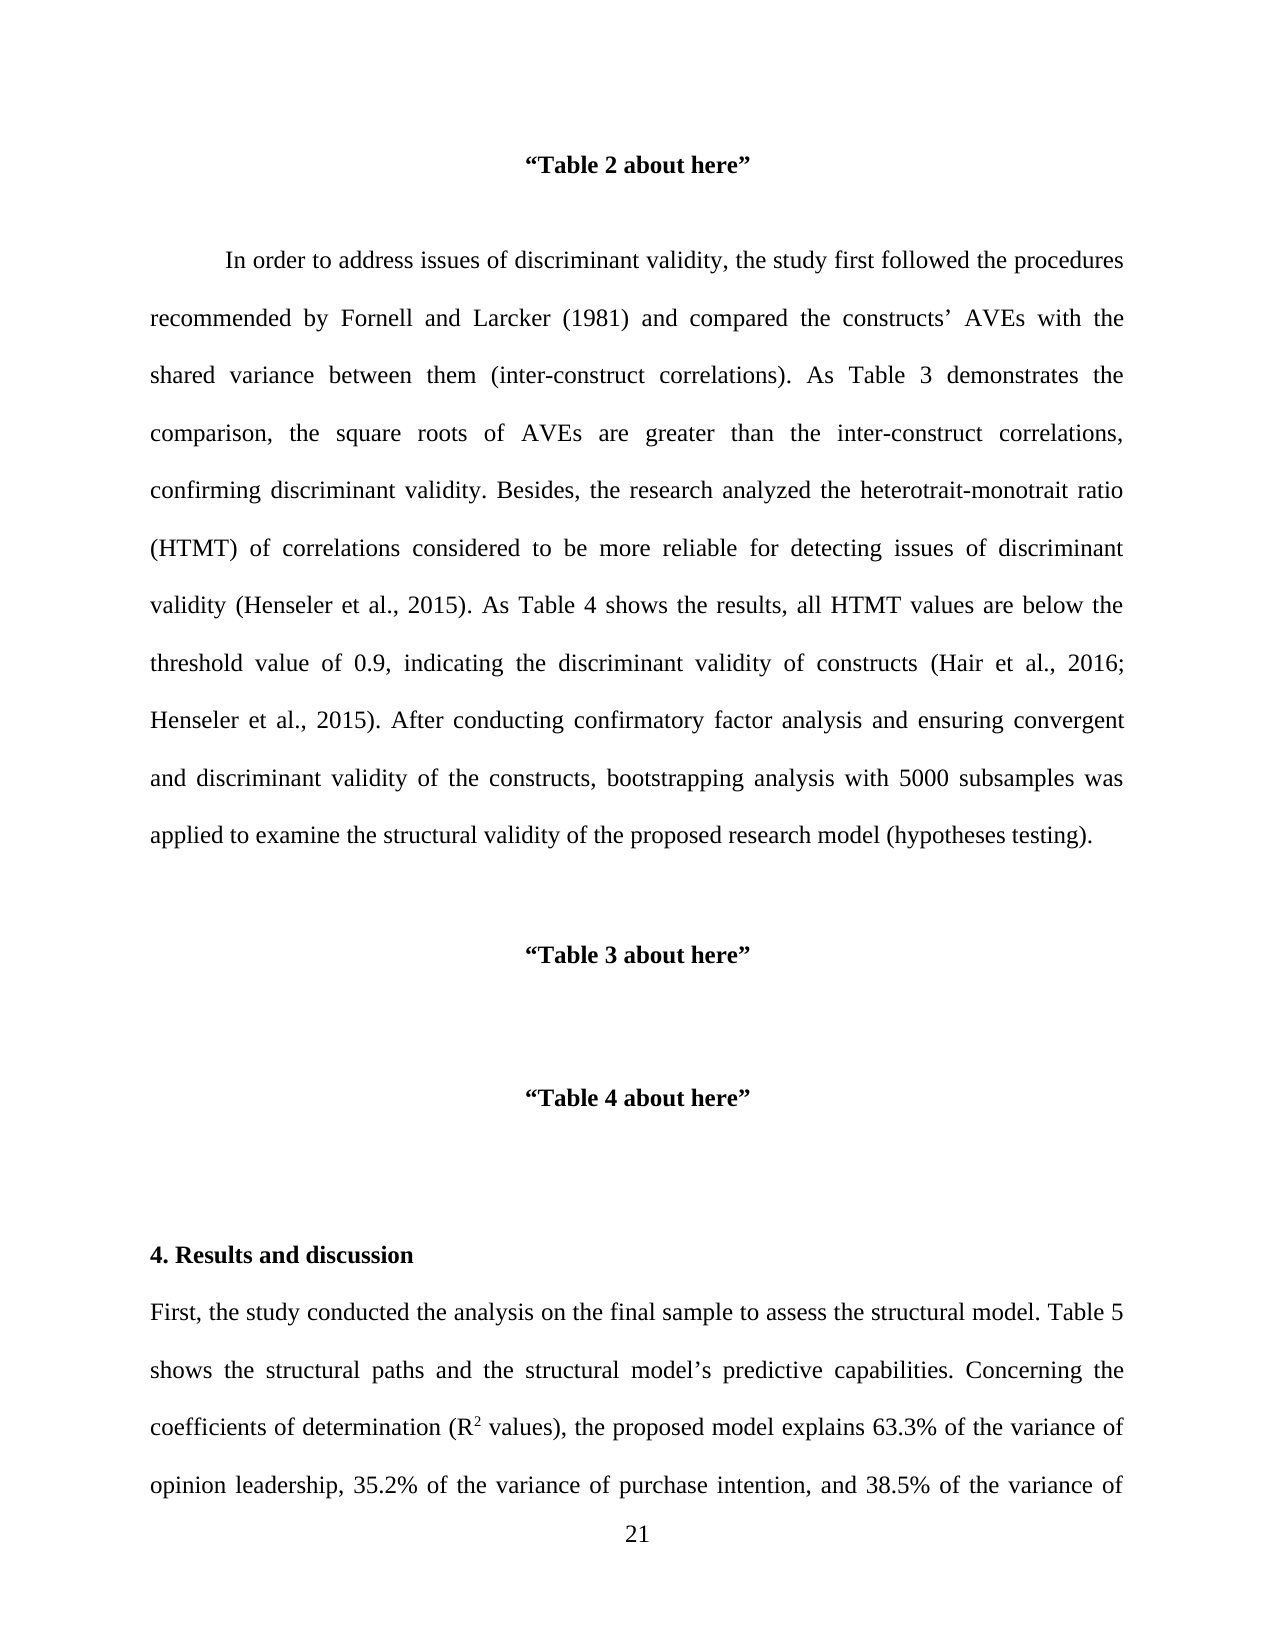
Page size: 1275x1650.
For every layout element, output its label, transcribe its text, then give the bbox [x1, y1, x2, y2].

text “Table 3 about here” [150, 940, 1125, 968]
text “Table 4 about here” [150, 1083, 1125, 1112]
subtitle 4. Results and discussion [150, 1240, 1125, 1269]
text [150, 1297, 1125, 1499]
text “Table 2 about here” [150, 150, 1125, 179]
text In order to address issues of discriminant validity, the study first followed the procedures recommended by Fornell and Larcker (1981) and compared the constructs’ AVEs with the shared variance between them (inter-construct correlations). As Table 3 demonstrates the comparison, the square roots of AVEs are greater than the inter-construct correlations, confirming discriminant validity. Besides, the research analyzed the heterotrait-monotrait ratio (HTMT) of correlations considered to be more reliable for detecting issues of discriminant validity (Henseler et al., 2015). As Table 4 shows the results, all HTMT values are below the threshold value of 0.9, indicating the discriminant validity of constructs (Hair et al., 2016; Henseler et al., 2015). After conducting confirmatory factor analysis and ensuring convergent and discriminant validity of the constructs, bootstrapping analysis with 5000 subsamples was applied to examine the structural validity of the proposed research model (hypotheses testing). [150, 245, 1125, 849]
